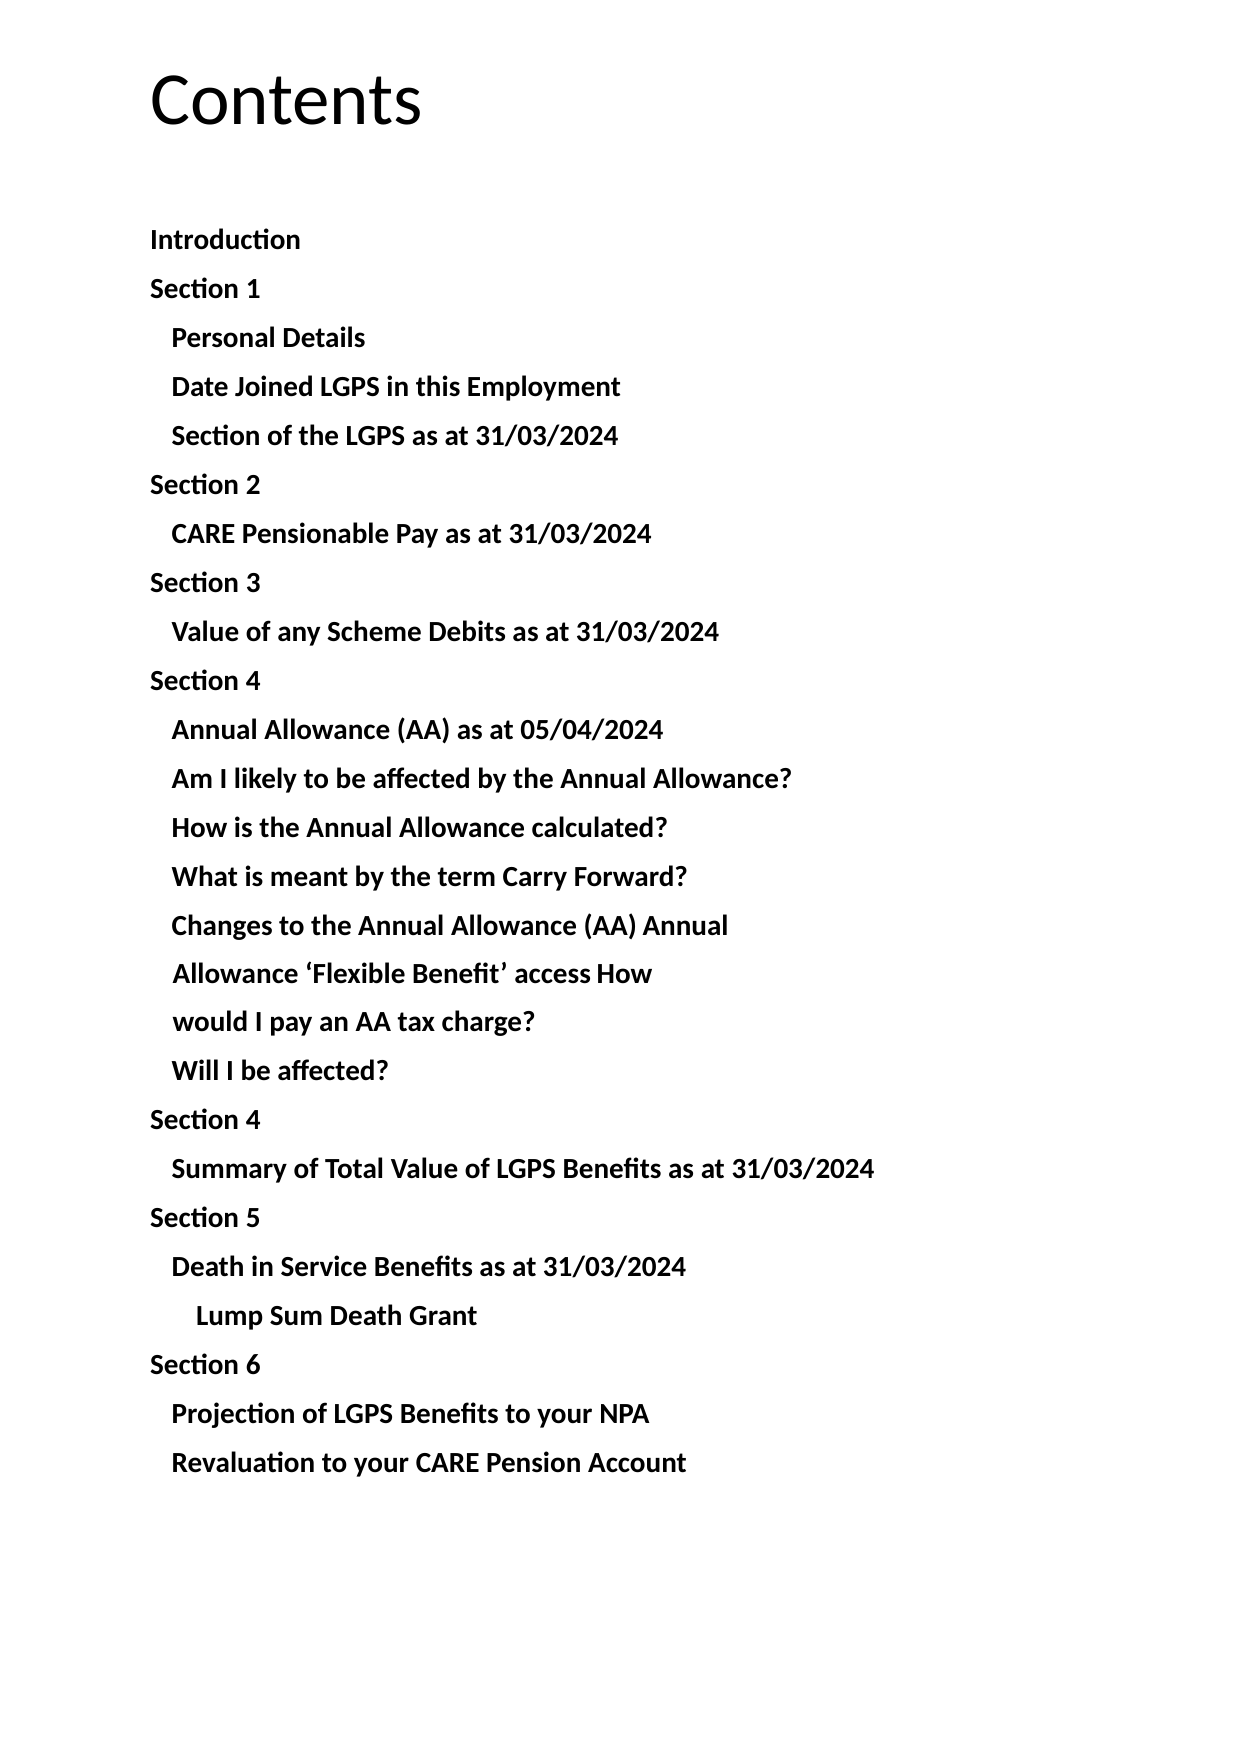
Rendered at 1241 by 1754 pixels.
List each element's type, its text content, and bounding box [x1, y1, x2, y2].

subtitle Contents [150, 52, 1107, 143]
text Value of any Scheme Debits as at 31/03/2024 [171, 613, 1107, 648]
text Section 3 [150, 564, 1107, 599]
text Changes to the Annual Allowance (AA) Annual Allowance ‘Flexible Benefit’ access How would I pay an AA tax charge? [171, 907, 731, 1039]
text Summary of Total Value of LGPS Benefits as at 31/03/2024 [171, 1150, 1107, 1186]
text Lump Sum Death Grant [196, 1297, 1107, 1333]
text Will I be affected? [171, 1052, 1107, 1088]
text Annual Allowance (AA) as at 05/04/2024 [171, 711, 1107, 746]
text Date Joined LGPS in this Employment [171, 368, 1107, 404]
text Projection of LGPS Benefits to your NPA [171, 1395, 1107, 1431]
text Personal Details [171, 319, 1107, 355]
text Am I likely to be affected by the Annual Allowance? [171, 760, 1107, 795]
text How is the Annual Allowance calculated? [171, 809, 1107, 844]
text Section 2 [150, 466, 1107, 502]
text Section 5 [150, 1199, 1107, 1235]
text Section 4 [150, 662, 1107, 697]
text Death in Service Benefits as at 31/03/2024 [171, 1248, 1107, 1284]
text Section 1 [150, 270, 1107, 306]
text Revaluation to your CARE Pension Account [171, 1444, 1107, 1479]
text CARE Pensionable Pay as at 31/03/2024 [171, 515, 1107, 551]
text Introduction [150, 221, 1107, 257]
text Section 6 [150, 1346, 1107, 1382]
text Section of the LGPS as at 31/03/2024 [171, 417, 1107, 453]
text Section 4 [150, 1101, 1107, 1137]
text What is meant by the term Carry Forward? [171, 858, 1107, 893]
